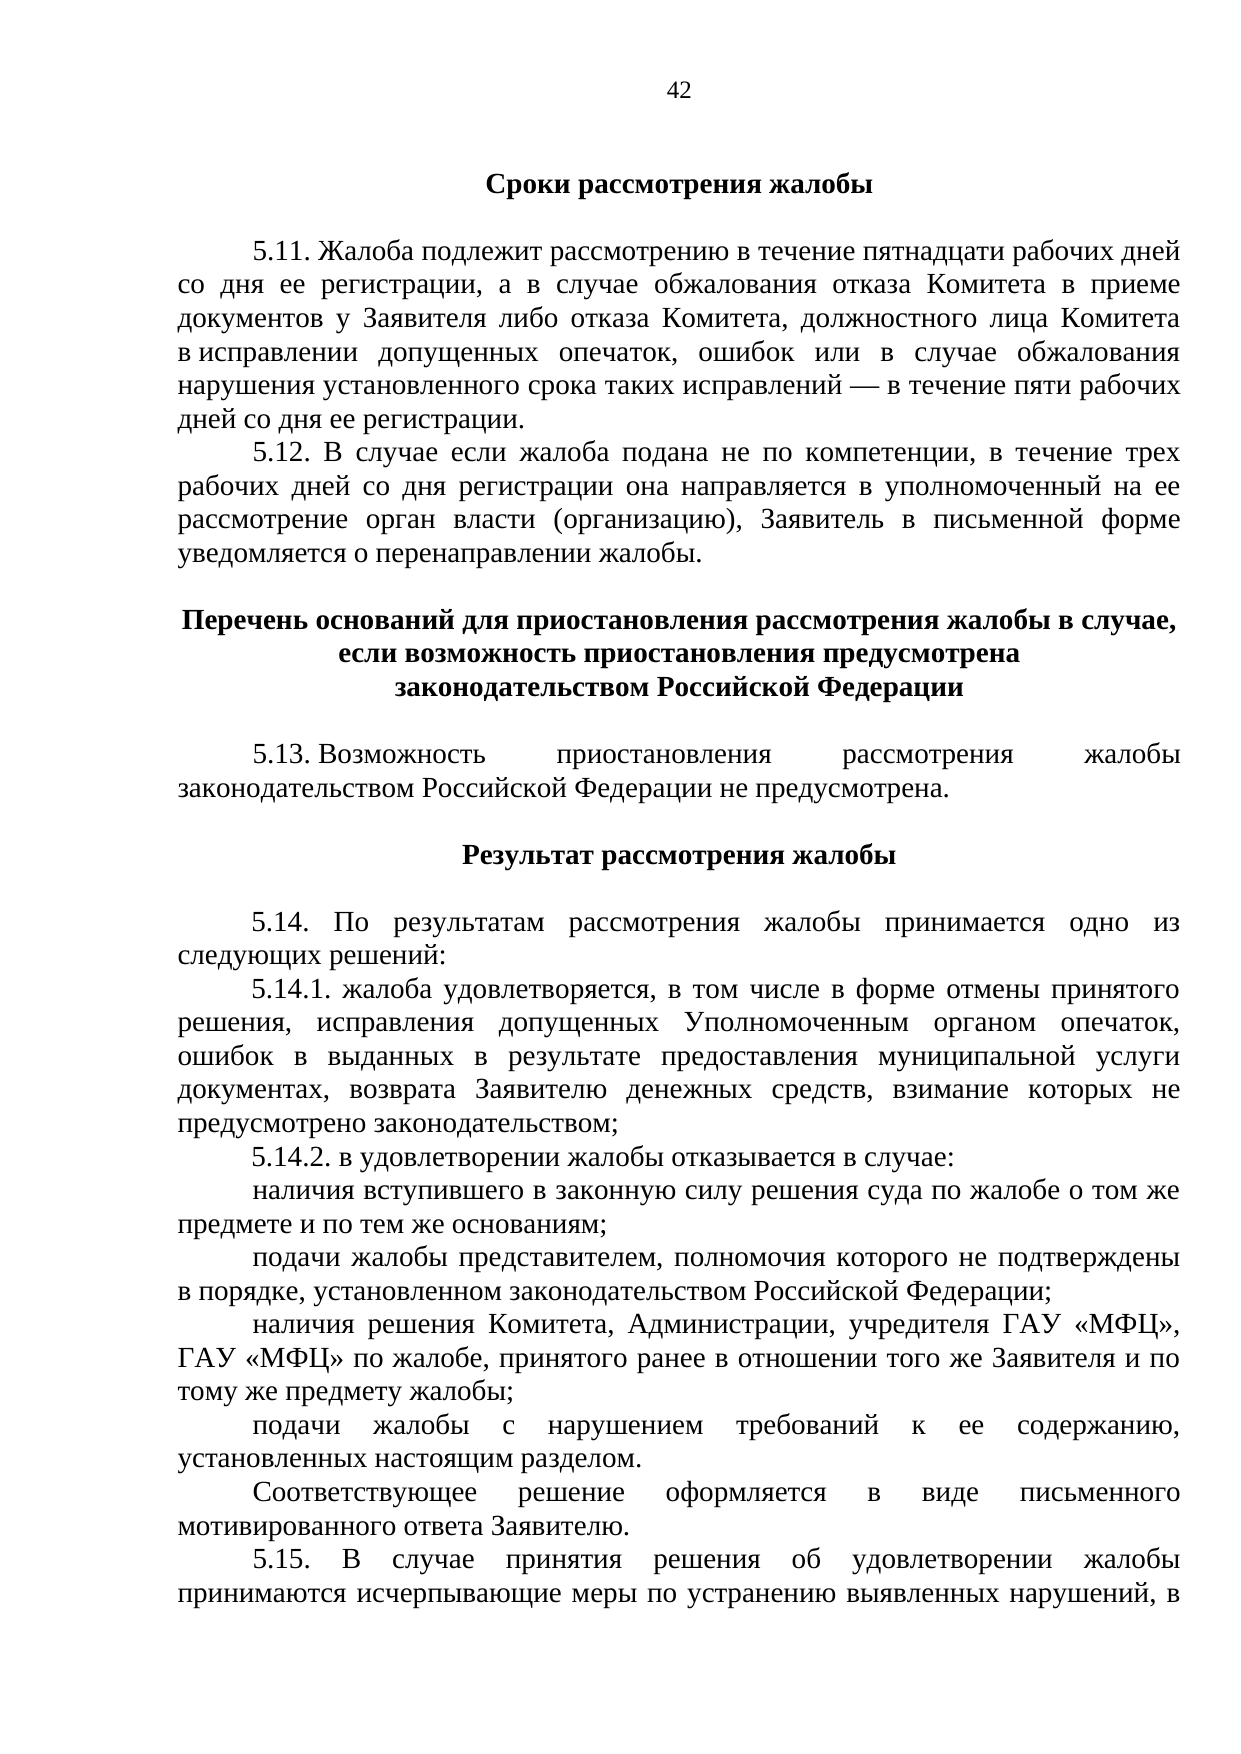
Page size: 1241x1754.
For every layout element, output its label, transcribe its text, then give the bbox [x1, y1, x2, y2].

text Соответствующее решение оформляется в виде письменного мотивированного ответа Заявителю. [177, 1474, 1181, 1541]
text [177, 1541, 1181, 1608]
text подачи жалобы представителем, полномочия которого не подтверждены в порядке, установленном законодательством Российской Федерации; [177, 1239, 1181, 1306]
text Сроки рассмотрения жалобы [177, 166, 1181, 199]
text 5.11. Жалоба подлежит рассмотрению в течение пятнадцати рабочих дней со дня ее регистрации, а в случае обжалования отказа Комитета в приеме документов у Заявителя либо отказа Комитета, должностного лица Комитета в исправлении допущенных опечаток, ошибок или в случае обжалования нарушения установленного срока таких исправлений — в течение пяти рабочих дней со дня ее регистрации. [177, 233, 1181, 434]
text 5.13. Возможность приостановления рассмотрения жалобы законодательством Российской Федерации не предусмотрена. [177, 736, 1181, 803]
text 5.12. В случае если жалоба подана не по компетенции, в течение трех рабочих дней со дня регистрации она направляется в уполномоченный на ее рассмотрение орган власти (организацию), Заявитель в письменной форме уведомляется о перенаправлении жалобы. [177, 434, 1181, 568]
text законодательством Российской Федерации [177, 669, 1181, 703]
text наличия решения Комитета, Администрации, учредителя ГАУ «МФЦ», ГАУ «МФЦ» по жалобе, принятого ранее в отношении того же Заявителя и по тому же предмету жалобы; [177, 1306, 1181, 1407]
text Перечень оснований для приостановления рассмотрения жалобы в случае, если возможность приостановления предусмотрена [177, 602, 1181, 669]
text 5.14.1. жалоба удовлетворяется, в том числе в форме отмены принятого решения, исправления допущенных Уполномоченным органом опечаток, ошибок в выданных в результате предоставления муниципальной услуги документах, возврата Заявителю денежных средств, взимание которых не предусмотрено законодательством; [177, 971, 1181, 1139]
text наличия вступившего в законную силу решения суда по жалобе о том же предмете и по тем же основаниям; [177, 1172, 1181, 1239]
text подачи жалобы с нарушением требований к ее содержанию, установленных настоящим разделом. [177, 1407, 1181, 1474]
text 5.14.2. в удовлетворении жалобы отказывается в случае: [177, 1139, 1181, 1172]
text Результат рассмотрения жалобы [177, 837, 1181, 870]
text 5.14. По результатам рассмотрения жалобы принимается одно из следующих решений: [177, 904, 1181, 971]
